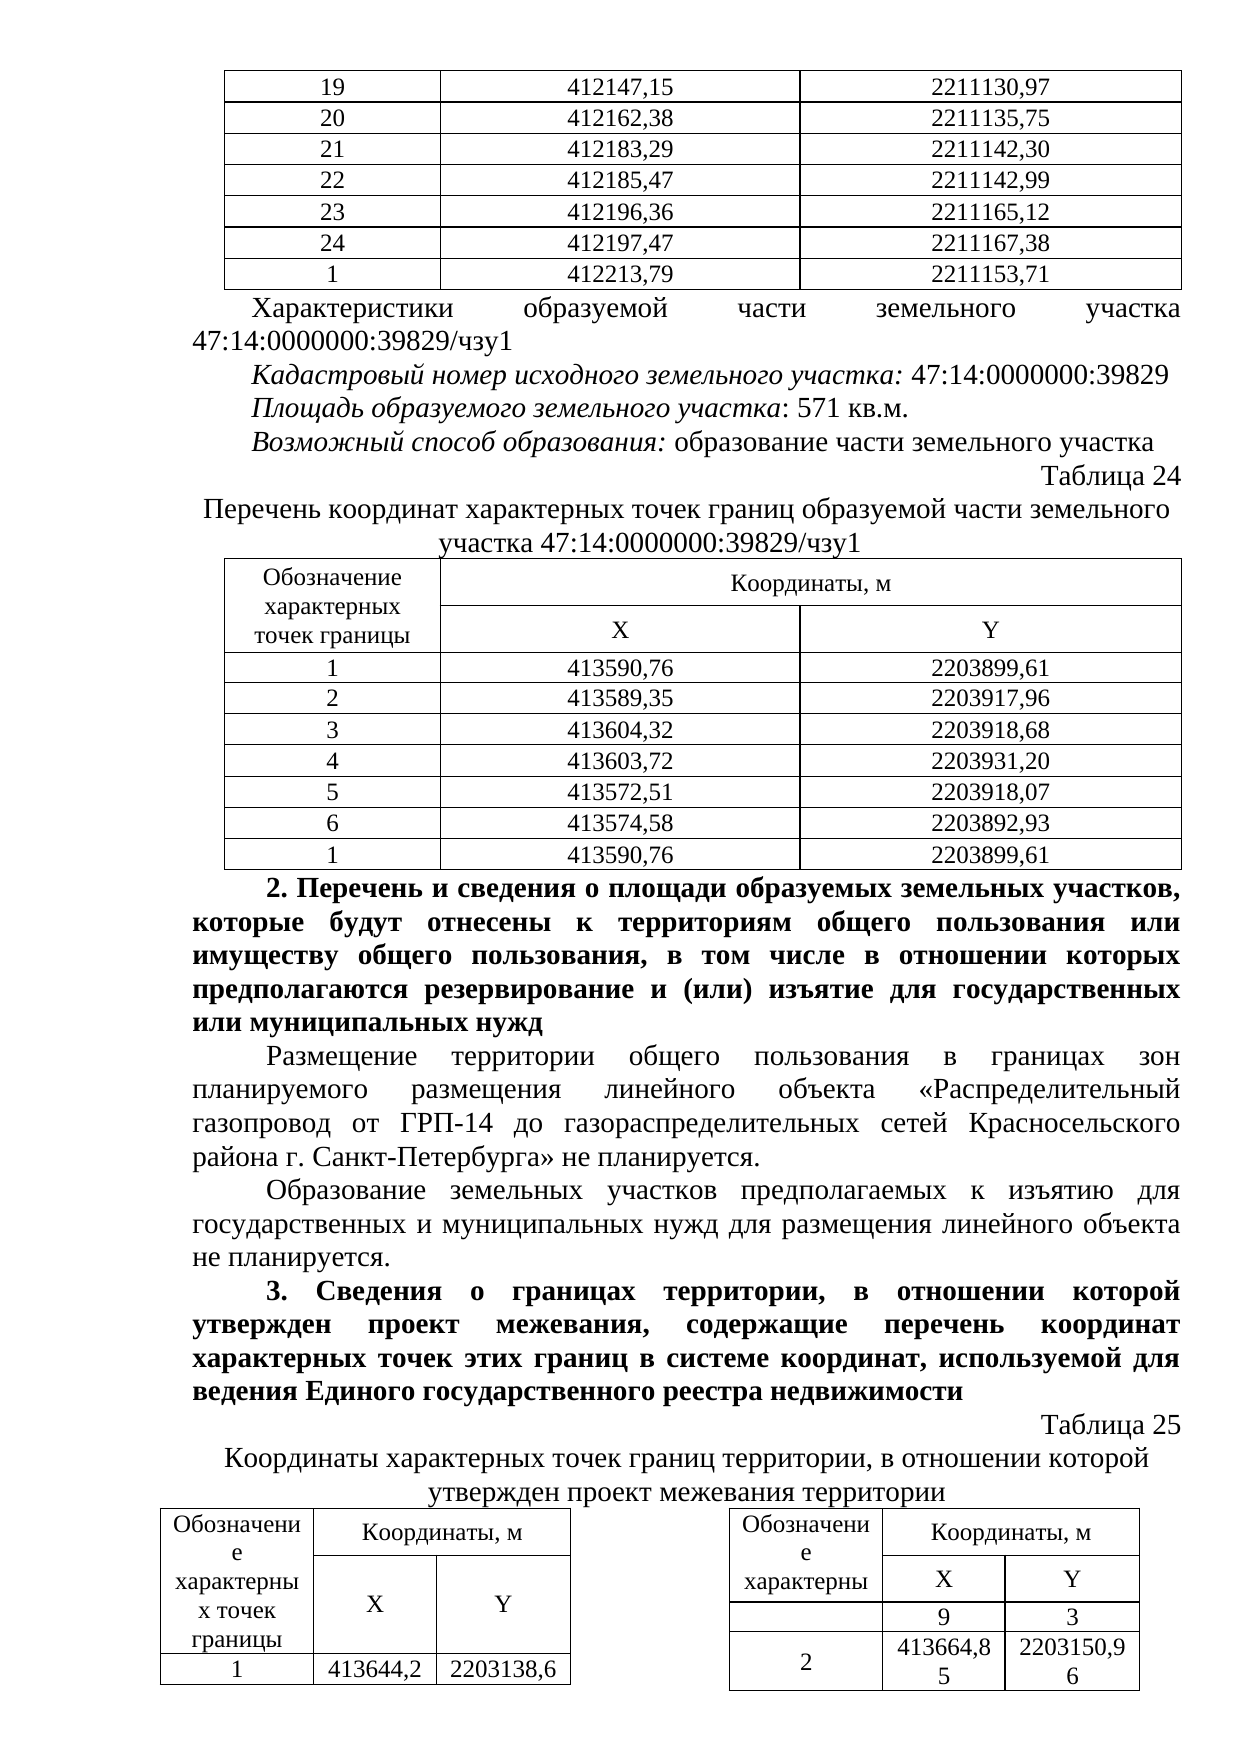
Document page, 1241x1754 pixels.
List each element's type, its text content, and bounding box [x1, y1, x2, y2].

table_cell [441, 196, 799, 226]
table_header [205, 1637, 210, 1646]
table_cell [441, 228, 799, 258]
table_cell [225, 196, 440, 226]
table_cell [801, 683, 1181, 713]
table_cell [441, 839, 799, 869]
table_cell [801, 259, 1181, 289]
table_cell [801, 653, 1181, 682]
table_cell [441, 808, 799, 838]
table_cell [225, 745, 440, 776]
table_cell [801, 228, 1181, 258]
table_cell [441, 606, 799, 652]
text Образование земельных участков предполагаемых к изъятию для государственных и муниципальных нужд для размещения линейного объекта не планируется. [192, 1172, 1181, 1273]
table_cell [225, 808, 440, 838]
list Размещение территории общего пользования в границах зон планируемого размещения линейного объекта «Распределительный газопровод от ГРП-14 до газораспределительных сетей Красносельского района г. Санкт-Петербурга» не планируется. [192, 1038, 1181, 1172]
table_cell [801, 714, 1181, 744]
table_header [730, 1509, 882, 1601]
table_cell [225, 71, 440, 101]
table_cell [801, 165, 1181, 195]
list Таблица 25 [192, 1407, 1181, 1441]
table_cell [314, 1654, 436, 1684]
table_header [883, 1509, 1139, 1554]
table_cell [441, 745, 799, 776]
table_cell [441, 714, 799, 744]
text Кадастровый номер исходного земельного участка: 47:14:0000000:39829 [177, 357, 1181, 391]
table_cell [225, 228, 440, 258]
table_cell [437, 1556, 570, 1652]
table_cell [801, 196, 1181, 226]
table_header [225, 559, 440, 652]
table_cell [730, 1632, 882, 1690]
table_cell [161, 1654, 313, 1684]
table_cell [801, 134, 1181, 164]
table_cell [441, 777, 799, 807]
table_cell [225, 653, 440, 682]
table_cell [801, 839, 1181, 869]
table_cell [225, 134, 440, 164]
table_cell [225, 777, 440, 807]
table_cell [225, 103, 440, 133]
text Возможный способ образования: образование части земельного участка [177, 424, 1181, 458]
text 3. Сведения о границах территории, в отношении которой утвержден проект межевания, содержащие перечень координат характерных точек этих границ в системе координат, используемой для ведения Единого государственного реестра недвижимости [192, 1273, 1181, 1407]
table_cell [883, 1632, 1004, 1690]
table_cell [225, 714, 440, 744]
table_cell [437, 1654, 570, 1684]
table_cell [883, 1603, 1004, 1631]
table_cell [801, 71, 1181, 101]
text 2. Перечень и сведения о площади образуемых земельных участков, которые будут отнесены к территориям общего пользования или имуществу общего пользования, в том числе в отношении которых предполагаются резервирование и (или) изъятие для государственных или муниципальных нужд [192, 870, 1181, 1038]
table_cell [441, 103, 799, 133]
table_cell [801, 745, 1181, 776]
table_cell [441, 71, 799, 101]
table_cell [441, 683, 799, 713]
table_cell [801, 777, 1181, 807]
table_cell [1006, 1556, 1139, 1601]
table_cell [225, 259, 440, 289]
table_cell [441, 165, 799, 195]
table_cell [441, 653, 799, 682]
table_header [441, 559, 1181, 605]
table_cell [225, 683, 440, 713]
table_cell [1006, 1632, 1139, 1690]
text Площадь образуемого земельного участка: 571 кв.м. [177, 391, 1181, 424]
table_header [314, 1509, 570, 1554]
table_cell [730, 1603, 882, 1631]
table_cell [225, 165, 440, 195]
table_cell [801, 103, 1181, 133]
text Перечень координат характерных точек границ образуемой части земельного участка 47:14:0000000:39829/чзу1 [118, 491, 1181, 558]
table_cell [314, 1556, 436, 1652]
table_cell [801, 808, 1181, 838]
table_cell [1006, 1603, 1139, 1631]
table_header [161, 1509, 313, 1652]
list Координаты характерных точек границ территории, в отношении которой утвержден проект межевания территории [192, 1441, 1181, 1508]
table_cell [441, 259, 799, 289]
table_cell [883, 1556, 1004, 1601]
text Характеристики образуемой части земельного участка 47:14:0000000:39829/чзу1 [192, 290, 1181, 357]
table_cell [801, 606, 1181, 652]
text Таблица 24 [118, 458, 1181, 491]
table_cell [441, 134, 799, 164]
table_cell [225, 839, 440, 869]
